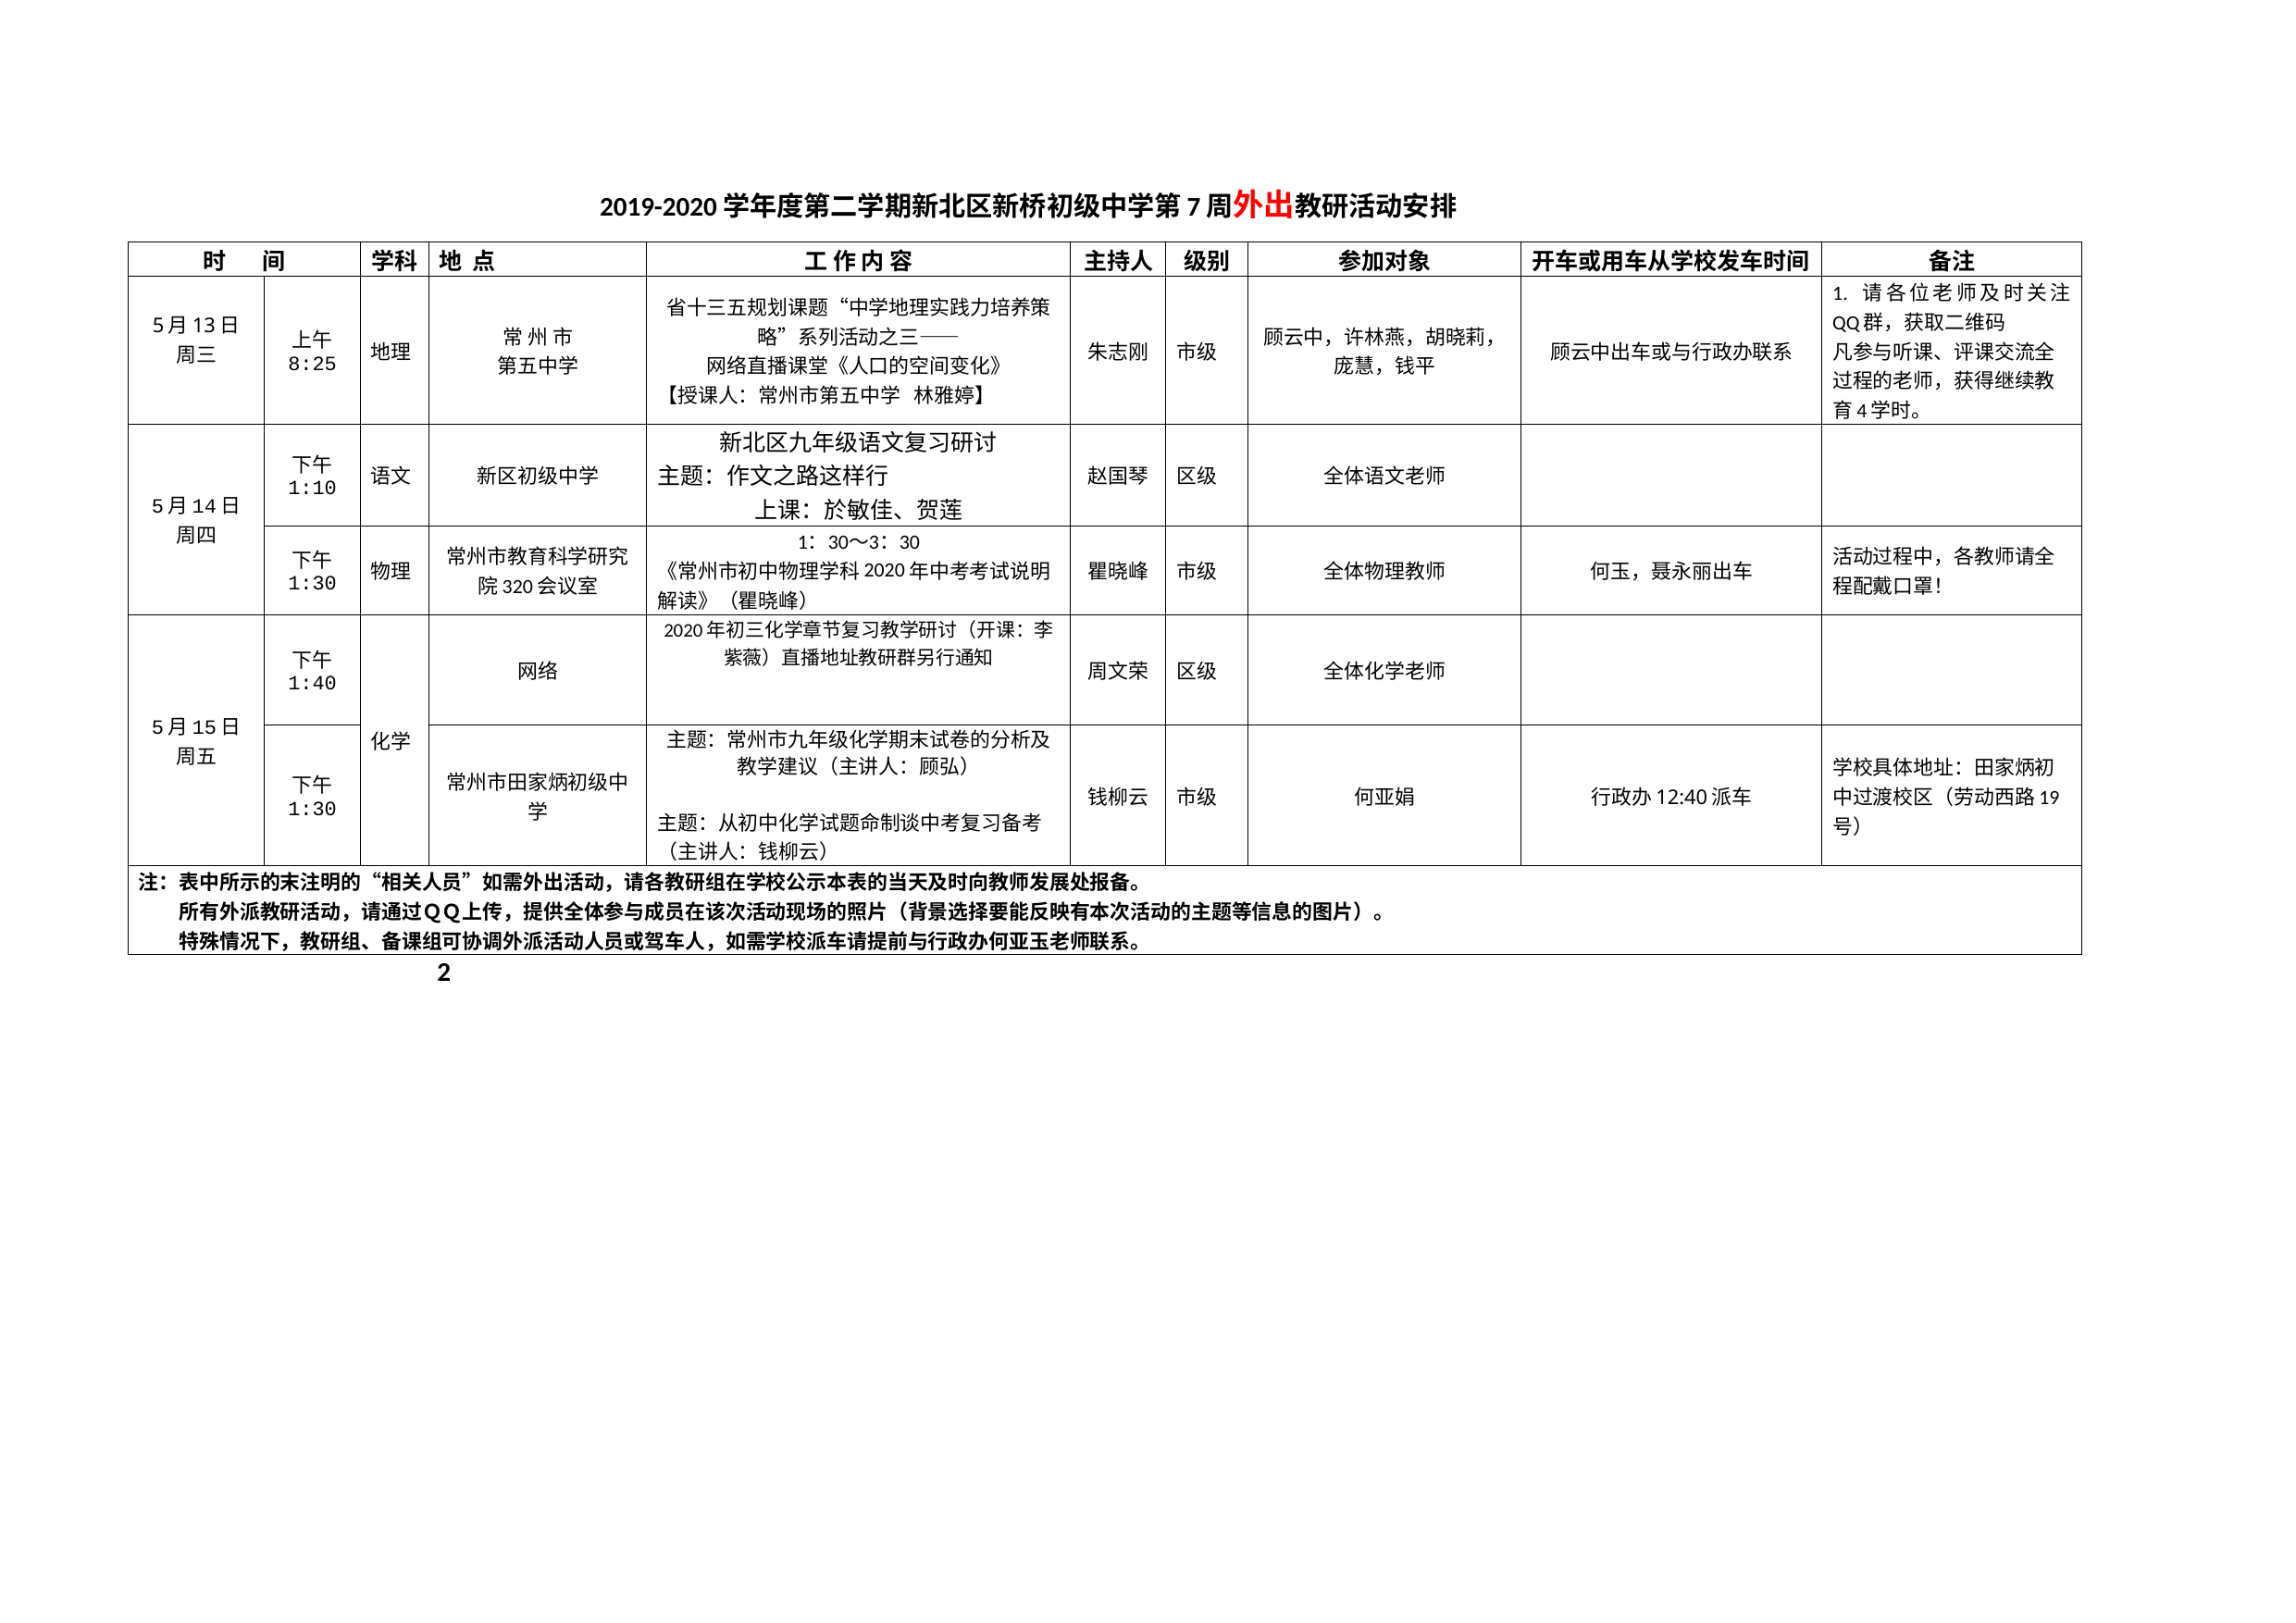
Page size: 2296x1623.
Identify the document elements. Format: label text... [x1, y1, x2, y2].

table_cell 市级 [1166, 527, 1247, 613]
table_cell 赵国琴 [1071, 425, 1165, 525]
table_cell 朱志刚 [1071, 277, 1165, 424]
table_cell 注：表中所示的末注明的“相关人员”如需外出活动，请各教研组在学校公示本表的当天及时向教师发展处报备。 所有外派教研活动，请通过ＱＱ上传，提供全体参与成员在该次活动现场的照片（背景选择要能反映有本次活动的主题等信息的图片）。 特殊情况下，教研组、备课组可协调外派活动人员或驾车人，如需学校派车请提前与行政办何亚玉老师联系。 [129, 866, 2081, 954]
table_cell 行政办12:40派车 [1521, 725, 1821, 865]
table_cell [1822, 615, 2081, 725]
table_cell 5月13日 周三 [129, 277, 264, 424]
table_cell 何玉，聂永丽出车 [1521, 527, 1821, 613]
table_header 主持人 [1071, 242, 1165, 276]
table_cell 学校具体地址：田家炳初中过渡校区（劳动西路19号） [1822, 725, 2081, 865]
table_cell 周文荣 [1071, 615, 1165, 725]
table_cell 省十三五规划课题“中学地理实践力培养策略”系列活动之三—— 网络直播课堂《人口的空间变化》 【授课人：常州市第五中学 林雅婷】 [647, 277, 1070, 424]
table_cell 何亚娟 [1248, 725, 1520, 865]
table_cell 下午1:10 [265, 425, 360, 525]
table_cell [1822, 425, 2081, 525]
table_cell 新区初级中学 [429, 425, 646, 525]
table_cell 1：30～3：30 《常州市初中物理学科2020年中考考试说明解读》（瞿晓峰） [647, 527, 1070, 613]
table_cell 语文 [361, 425, 428, 525]
table_cell 下午1:30 [265, 725, 360, 865]
table_cell 5月15日 周五 [129, 615, 264, 865]
table_cell 上午8:25 [265, 277, 360, 424]
table_cell 区级 [1166, 425, 1247, 525]
table_cell 5月14日 周四 [129, 425, 264, 613]
table_cell 下午1:30 [265, 527, 360, 613]
table_cell 常州市教育科学研究院320会议室 [429, 527, 646, 613]
table_cell 顾云中，许林燕，胡晓莉，庞慧，钱平 [1248, 277, 1520, 424]
table_cell 化学 [361, 615, 428, 865]
text 2 [139, 225, 2156, 988]
table_cell 请各位老师及时关注QQ群，获取二维码 凡参与听课、评课交流全过程的老师，获得继续教育4学时。 [1822, 277, 2081, 424]
table_cell 下午1:40 [265, 615, 360, 725]
table_cell [1521, 615, 1821, 725]
table_header 级别 [1166, 242, 1247, 276]
table_cell 区级 [1166, 615, 1247, 725]
table_cell 活动过程中，各教师请全程配戴口罩！ [1822, 527, 2081, 613]
table_header 参加对象 [1248, 242, 1520, 276]
table_header 工 作 内 容 [647, 242, 1070, 276]
table_cell 主题：常州市九年级化学期末试卷的分析及教学建议（主讲人：顾弘） 主题：从初中化学试题命制谈中考复习备考（主讲人：钱柳云） [647, 725, 1070, 865]
table_cell 地理 [361, 277, 428, 424]
table_cell 常 州 市 第五中学 [429, 277, 646, 424]
table_cell 物理 [361, 527, 428, 613]
table_cell 全体物理教师 [1248, 527, 1520, 613]
table_cell 常州市田家炳初级中学 [429, 725, 646, 865]
table_cell 2020年初三化学章节复习教学研讨（开课：李紫薇）直播地址教研群另行通知 [647, 615, 1070, 725]
table_header 地 点 [429, 242, 646, 276]
table_header 备注 [1822, 242, 2081, 276]
table_header 时 间 [129, 242, 360, 276]
table_cell 市级 [1166, 277, 1247, 424]
table_cell [1521, 425, 1821, 525]
table_cell 全体化学老师 [1248, 615, 1520, 725]
table_cell 网络 [429, 615, 646, 725]
table_header 学科 [361, 242, 428, 276]
table_cell 市级 [1166, 725, 1247, 865]
table_cell 新北区九年级语文复习研讨 主题：作文之路这样行 上课：於敏佳、贺莲 [647, 425, 1070, 525]
table_cell 钱柳云 [1071, 725, 1165, 865]
table_cell 全体语文老师 [1248, 425, 1520, 525]
table_cell 顾云中出车或与行政办联系 [1521, 277, 1821, 424]
table_cell 瞿晓峰 [1071, 527, 1165, 613]
table_header 开车或用车从学校发车时间 [1521, 242, 1821, 276]
text 2019-2020学年度第二学期新北区新桥初级中学第7周外出教研活动安排 [139, 180, 2156, 225]
